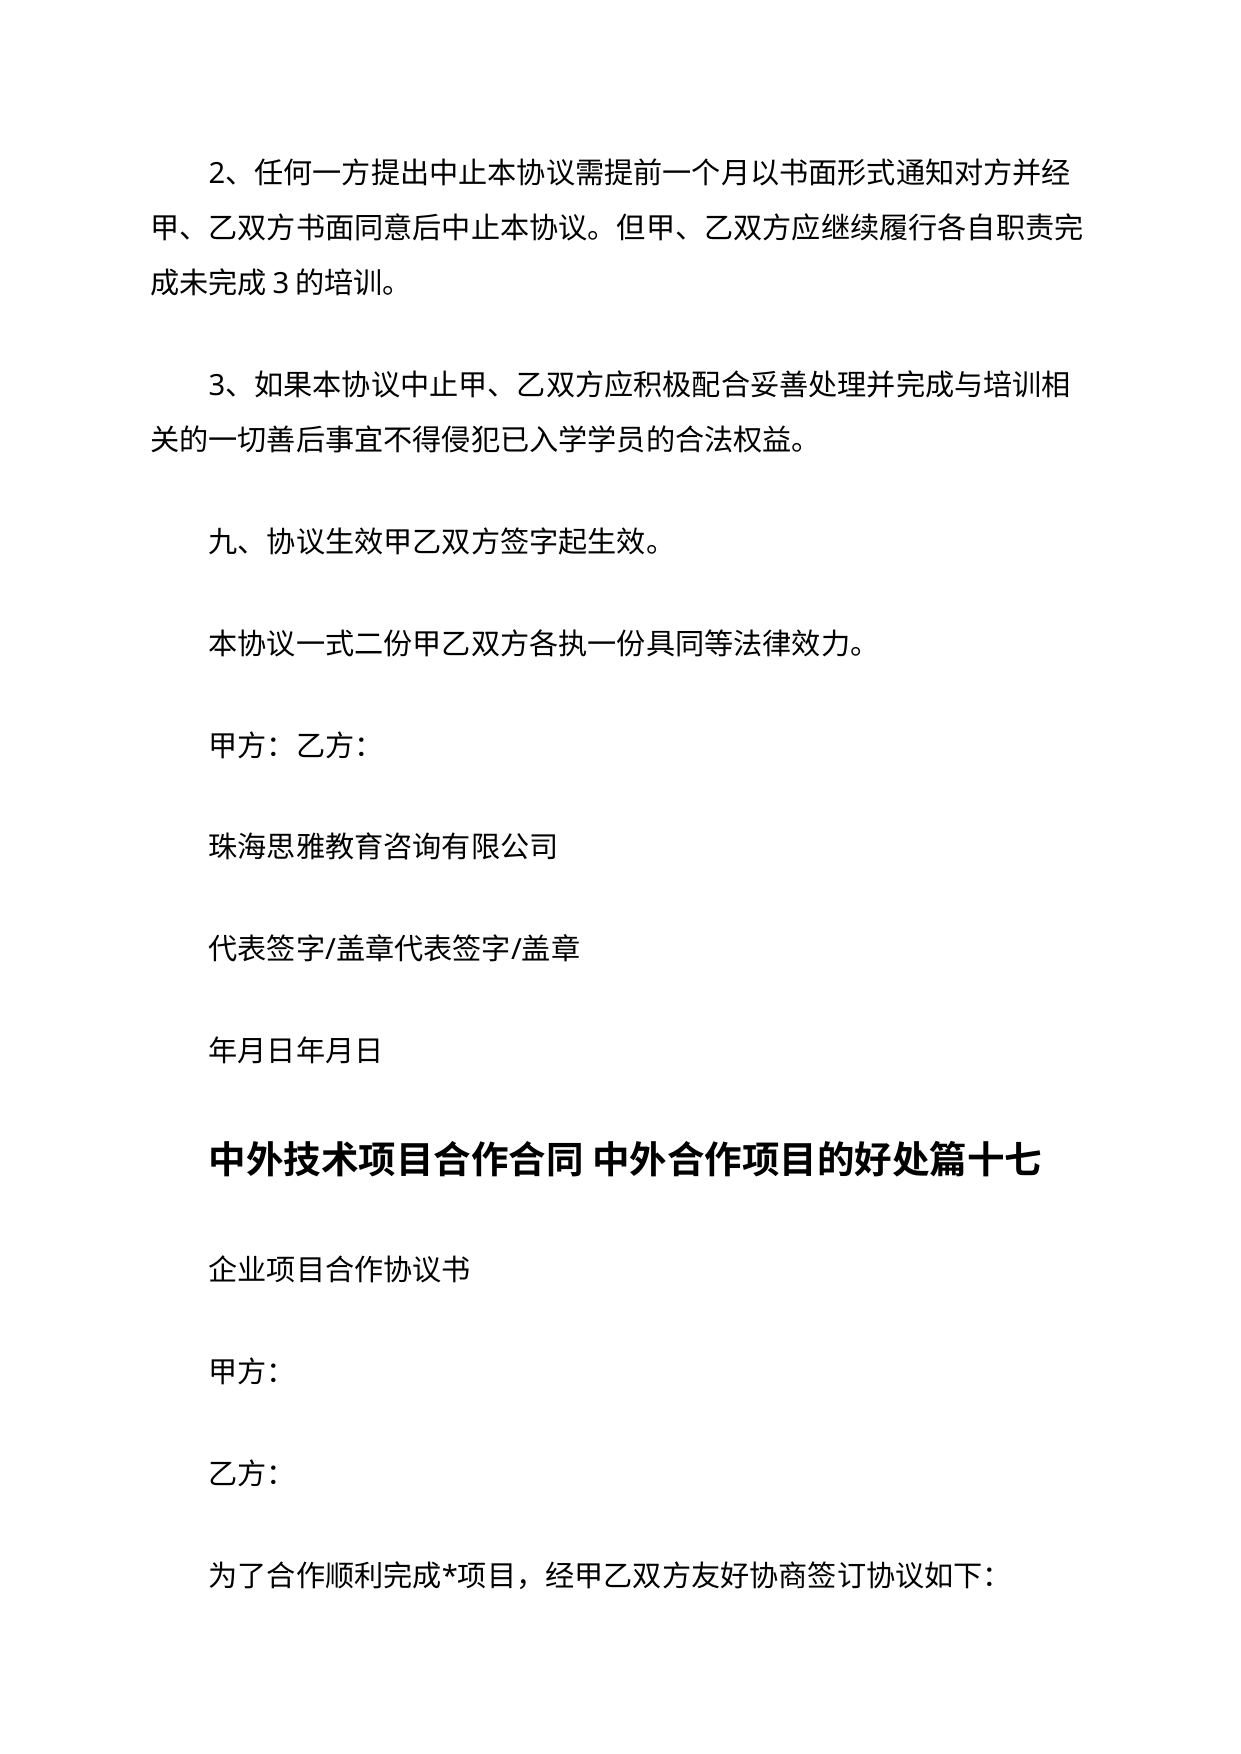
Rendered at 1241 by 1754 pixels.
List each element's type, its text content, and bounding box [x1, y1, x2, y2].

text 本协议一式二份甲乙双方各执一份具同等法律效力。 [150, 620, 1090, 663]
text 代表签字/盖章代表签字/盖章 [150, 926, 1090, 968]
text 九、协议生效甲乙双方签字起生效。 [150, 519, 1090, 561]
text 甲方： [150, 1349, 1090, 1391]
text 甲方：乙方： [150, 722, 1090, 764]
text 中外技术项目合作合同 中外合作项目的好处篇十七 [150, 1129, 1090, 1184]
text 为了合作顺利完成*项目，经甲乙双方友好协商签订协议如下： [150, 1552, 1090, 1594]
text 珠海思雅教育咨询有限公司 [150, 824, 1090, 866]
text 2、任何一方提出中止本协议需提前一个月以书面形式通知对方并经甲、乙双方书面同意后中止本协议。但甲、乙双方应继续履行各自职责完成未完成3的培训。 [150, 150, 1090, 302]
text 企业项目合作协议书 [150, 1247, 1090, 1289]
text 乙方： [150, 1450, 1090, 1493]
text 年月日年月日 [150, 1028, 1090, 1070]
text 3、如果本协议中止甲、乙双方应积极配合妥善处理并完成与培训相关的一切善后事宜不得侵犯已入学学员的合法权益。 [150, 362, 1090, 459]
